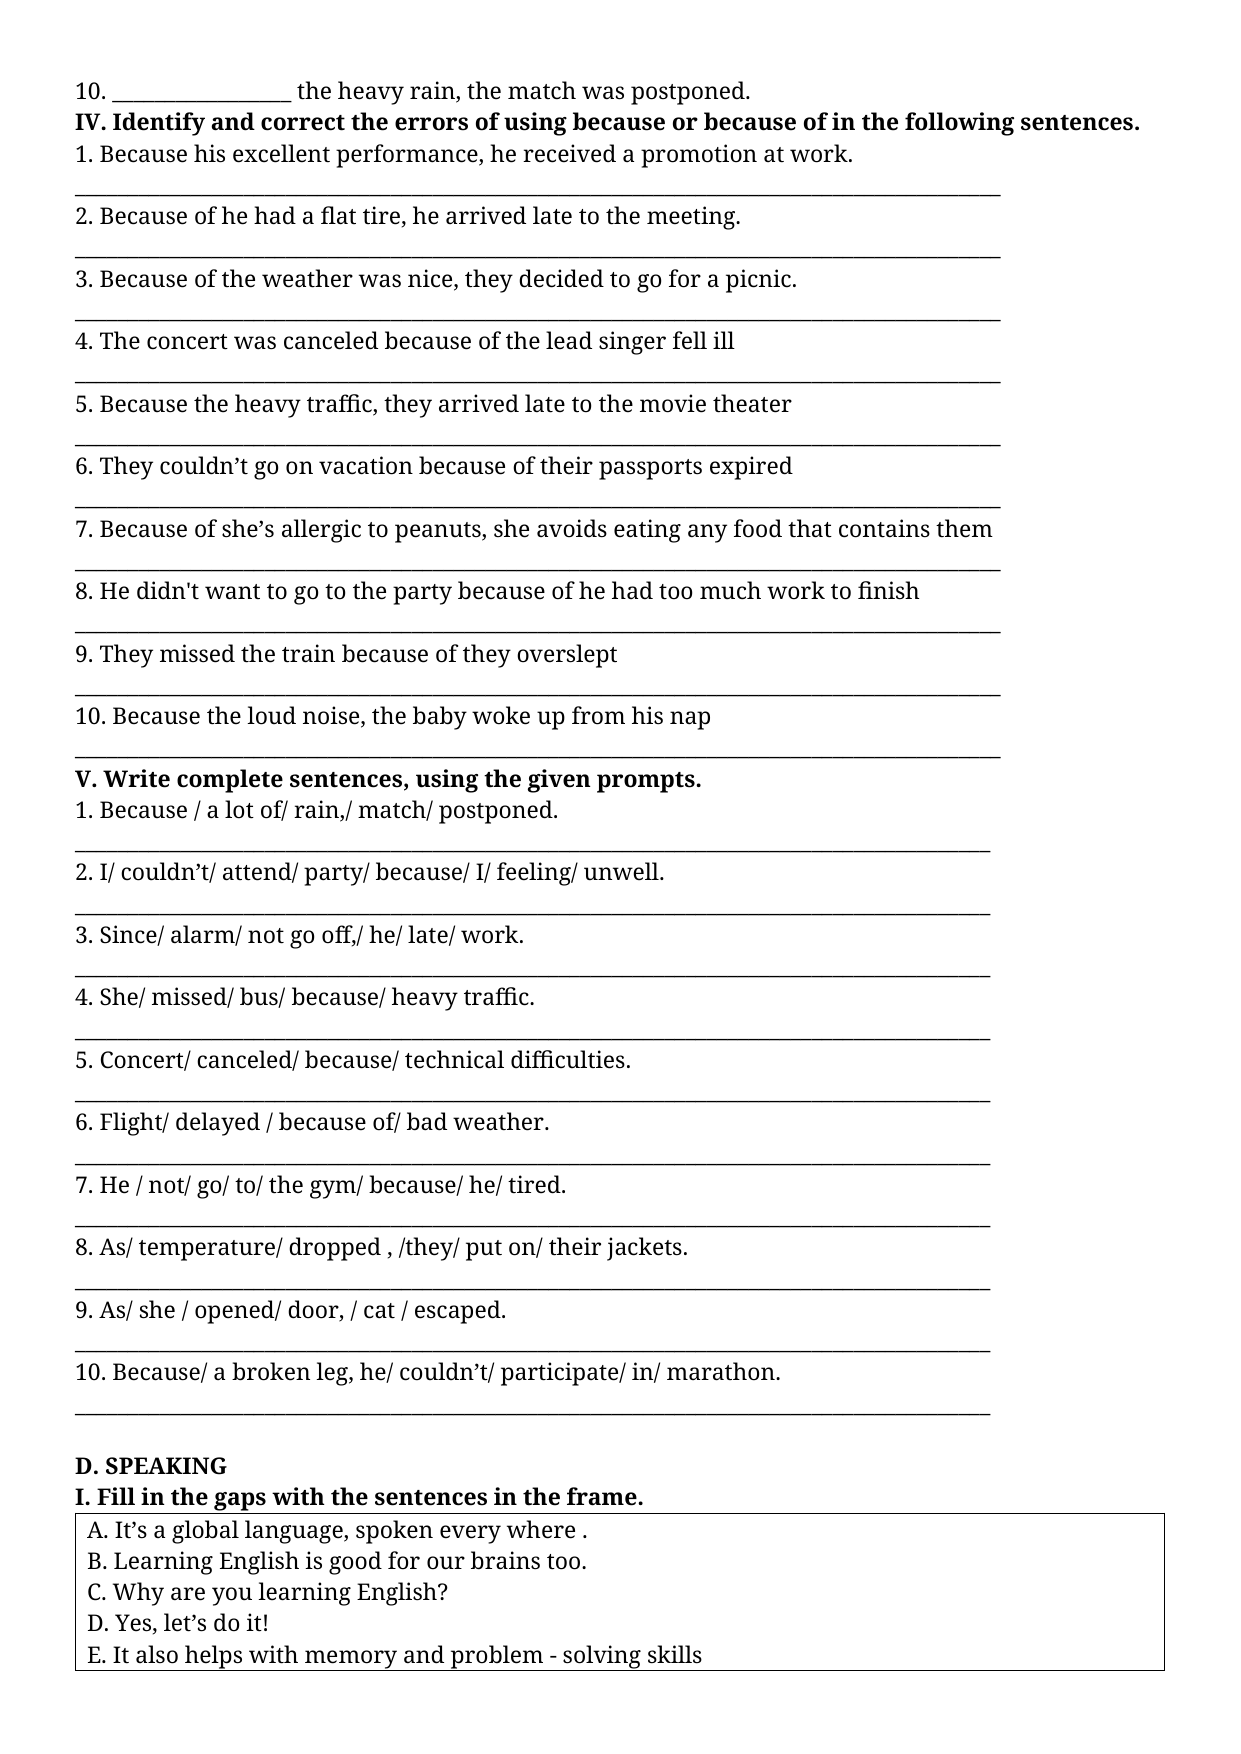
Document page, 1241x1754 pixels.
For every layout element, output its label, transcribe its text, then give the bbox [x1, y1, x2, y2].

text 9. They missed the train because of they overslept [75, 637, 1165, 669]
text _______________________________________________________________________________________ [75, 825, 1165, 856]
text ________________________________________________________________________________________ [75, 294, 1165, 325]
text D. SPEAKING [75, 1450, 1165, 1481]
text 4. She/ missed/ bus/ because/ heavy traffic. [75, 981, 1165, 1012]
text ________________________________________________________________________________________ [75, 419, 1165, 450]
text 6. Flight/ delayed / because of/ bad weather. [75, 1106, 1165, 1137]
text 9. As/ she / opened/ door, / cat / escaped. [75, 1294, 1165, 1325]
text 1. Because / a lot of/ rain,/ match/ postponed. [75, 794, 1165, 825]
text _______________________________________________________________________________________ [75, 1137, 1165, 1169]
text 1. Because his excellent performance, he received a promotion at work. [75, 137, 1165, 169]
text 4. The concert was canceled because of the lead singer fell ill [75, 325, 1165, 356]
text 6. They couldn’t go on vacation because of their passports expired [75, 450, 1165, 481]
text ________________________________________________________________________________________ [75, 231, 1165, 262]
text ________________________________________________________________________________________ [75, 669, 1165, 700]
text ________________________________________________________________________________________ [75, 169, 1165, 200]
text _______________________________________________________________________________________ [75, 950, 1165, 981]
text _______________________________________________________________________________________ [75, 1200, 1165, 1231]
text _______________________________________________________________________________________ [75, 1075, 1165, 1106]
text 3. Because of the weather was nice, they decided to go for a picnic. [75, 262, 1165, 294]
text ________________________________________________________________________________________ [75, 731, 1165, 762]
text 3. Since/ alarm/ not go off,/ he/ late/ work. [75, 919, 1165, 950]
text ________________________________________________________________________________________ [75, 356, 1165, 387]
text 10. Because the loud noise, the baby woke up from his nap [75, 700, 1165, 731]
text 10. _________________ the heavy rain, the match was postponed. [75, 75, 1165, 106]
text _______________________________________________________________________________________ [75, 1012, 1165, 1044]
text ________________________________________________________________________________________ [75, 544, 1165, 575]
text 8. As/ temperature/ dropped , /they/ put on/ their jackets. [75, 1231, 1165, 1262]
text _______________________________________________________________________________________ [75, 1262, 1165, 1294]
text 2. Because of he had a flat tire, he arrived late to the meeting. [75, 200, 1165, 231]
text 7. Because of she’s allergic to peanuts, she avoids eating any food that contains them [75, 512, 1165, 544]
text ________________________________________________________________________________________ [75, 481, 1165, 512]
text 10. Because/ a broken leg, he/ couldn’t/ participate/ in/ marathon. [75, 1356, 1165, 1387]
text 5. Concert/ canceled/ because/ technical difficulties. [75, 1044, 1165, 1075]
text 5. Because the heavy traffic, they arrived late to the movie theater [75, 387, 1165, 419]
text _______________________________________________________________________________________ [75, 1387, 1165, 1419]
text 2. I/ couldn’t/ attend/ party/ because/ I/ feeling/ unwell. [75, 856, 1165, 887]
text ________________________________________________________________________________________ [75, 606, 1165, 637]
text I. Fill in the gaps with the sentences in the frame. [75, 1481, 1165, 1512]
text IV. Identify and correct the errors of using because or because of in the following sentences. [75, 106, 1165, 137]
text 8. He didn't want to go to the party because of he had too much work to finish [75, 575, 1165, 606]
text _______________________________________________________________________________________ [75, 887, 1165, 919]
text 7. He / not/ go/ to/ the gym/ because/ he/ tired. [75, 1169, 1165, 1200]
text V. Write complete sentences, using the given prompts. [75, 762, 1165, 794]
table_header A. It’s a global language, spoken every where . B. Learning English is good for our brains too. C. Why are you learning English? D. Yes, let’s do it! E. It also helps with memory and problem - solving skills [76, 1514, 1164, 1670]
text _______________________________________________________________________________________ [75, 1325, 1165, 1356]
